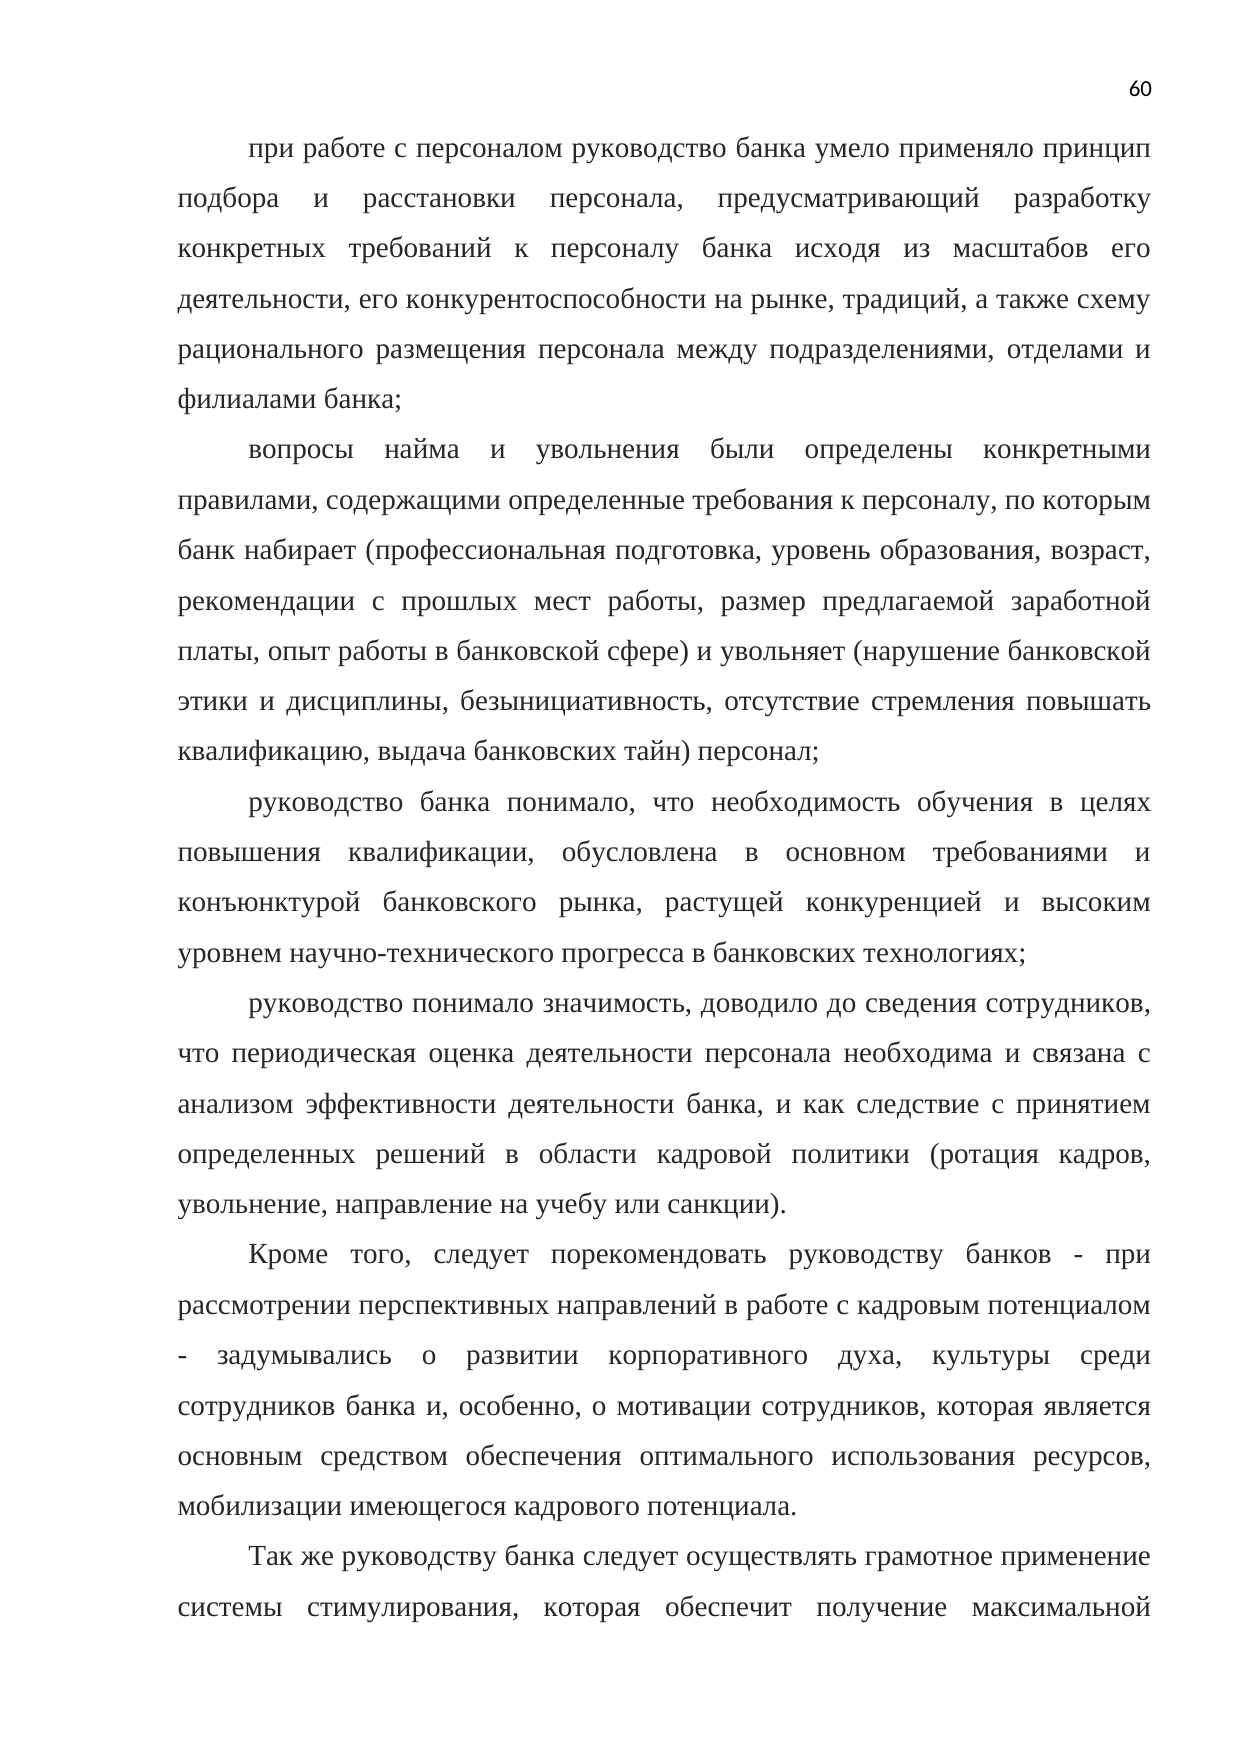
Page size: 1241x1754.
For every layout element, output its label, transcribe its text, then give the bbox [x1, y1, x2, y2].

text при работе с персоналом руководство банка умело применяло принцип подбора и расстановки персонала, предусматривающий разработку конкретных требований к персоналу банка исходя из масштабов его деятельности, его конкурентоспособности на рынке, традиций, а также схему рационального размещения персонала между подразделениями, отделами и филиалами банка; [177, 130, 1152, 415]
text руководство понимало значимость, доводило до сведения сотрудников, что периодическая оценка деятельности персонала необходима и связана с анализом эффективности деятельности банка, и как следствие с принятием определенных решений в области кадровой политики (ротация кадров, увольнение, направление на учебу или санкции). [177, 985, 1152, 1220]
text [177, 1538, 1152, 1622]
text руководство банка понимало, что необходимость обучения в целях повышения квалификации, обусловлена в основном требованиями и конъюнктурой банковского рынка, растущей конкуренцией и высоким уровнем научно-технического прогресса в банковских технологиях; [177, 784, 1152, 968]
text вопросы найма и увольнения были определены конкретными правилами, содержащими определенные требования к персоналу, по которым банк набирает (профессиональная подготовка, уровень образования, возраст, рекомендации с прошлых мест работы, размер предлагаемой заработной платы, опыт работы в банковской сфере) и увольняет (нарушение банковской этики и дисциплины, безынициативность, отсутствие стремления повышать квалификацию, выдача банковских тайн) персонал; [177, 432, 1152, 767]
text Кроме того, следует порекомендовать руководству банков - при рассмотрении перспективных направлений в работе с кадровым потенциалом - задумывались о развитии корпоративного духа, культуры среди сотрудников банка и, особенно, о мотивации сотрудников, которая является основным средством обеспечения оптимального использования ресурсов, мобилизации имеющегося кадрового потенциала. [177, 1237, 1152, 1522]
